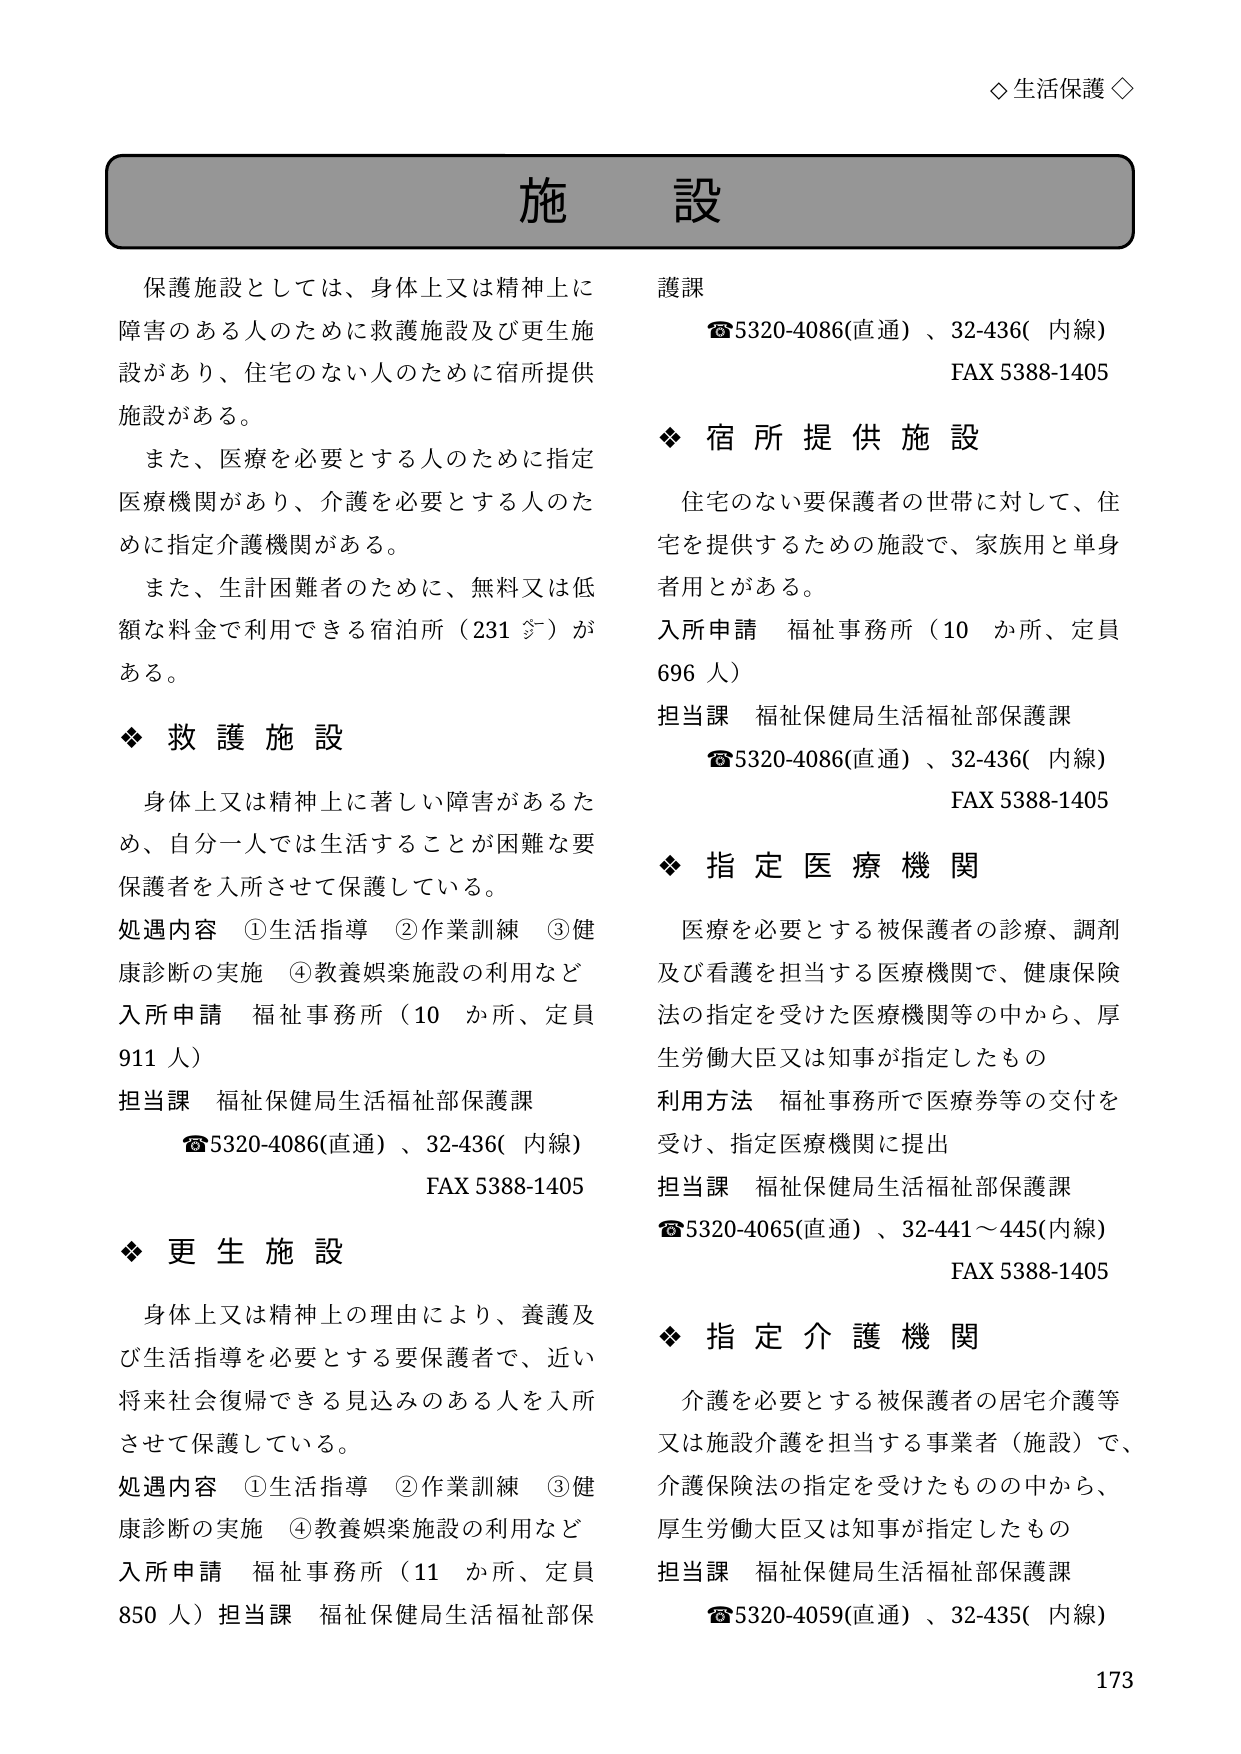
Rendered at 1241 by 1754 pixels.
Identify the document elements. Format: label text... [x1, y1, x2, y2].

text 医療を必要とする被保護者の診療、調剤及び看護を担当する医療機関で、健康保険法の指定を受けた医療機関等の中から、厚生労働大臣又は知事が指定したもの [643, 907, 1122, 1078]
text ❖ 宿所提供施設 [643, 415, 1122, 458]
text ☎5320-4059(直通)、32-435(内線) [643, 1592, 1122, 1635]
text FAX 5388-1405 [643, 779, 1122, 821]
text FAX 5388-1405 [643, 1249, 1122, 1292]
text 入所申請 福祉事務所（10か所、定員911人） [118, 993, 597, 1078]
text 処遇内容 ①生活指導 ②作業訓練 ③健康診断の実施 ④教養娯楽施設の利用など [118, 907, 597, 993]
text 利用方法 福祉事務所で医療券等の交付を受け、指定医療機関に提出 [643, 1078, 1122, 1164]
text また、生計困難者のために、無料又は低額な料金で利用できる宿泊所（231㌻）がある。 [118, 565, 597, 693]
text 入所申請 福祉事務所（11か所、定員850人）担当課 福祉保健局生活福祉部保護課 [118, 1549, 597, 1635]
text ☎5320-4086(直通)、32-436(内線) [643, 736, 1122, 779]
text 入所申請 福祉事務所（11か所、定員850人）担当課 福祉保健局生活福祉部保護課 [643, 265, 1122, 308]
text 身体上又は精神上に著しい障害があるため、自分一人では生活することが困難な要保護者を入所させて保護している。 [118, 779, 597, 907]
text また、医療を必要とする人のために指定医療機関があり、介護を必要とする人のために指定介護機関がある。 [118, 436, 597, 565]
text ❖ 救護施設 [118, 714, 597, 757]
text ❖ 更生施設 [118, 1228, 597, 1271]
text 担当課 福祉保健局生活福祉部保護課 [643, 1549, 1122, 1592]
text ☎5320-4086(直通)、32-436(内線) [118, 1121, 597, 1164]
text FAX 5388-1405 [118, 1164, 597, 1207]
text ☎5320-4086(直通)、32-436(内線) [643, 308, 1122, 351]
text ☎5320-4065(直通)、32-441～445(内線) [643, 1207, 1122, 1249]
text 保護施設としては、身体上又は精神上に障害のある人のために救護施設及び更生施設があり、住宅のない人のために宿所提供施設がある。 [118, 265, 597, 436]
text 担当課 福祉保健局生活福祉部保護課 [643, 1164, 1122, 1207]
text 担当課 福祉保健局生活福祉部保護課 [643, 693, 1122, 736]
text 身体上又は精神上の理由により、養護及び生活指導を必要とする要保護者で、近い将来社会復帰できる見込みのある人を入所させて保護している。 [118, 1292, 597, 1463]
text 処遇内容 ①生活指導 ②作業訓練 ③健康診断の実施 ④教養娯楽施設の利用など [118, 1463, 597, 1549]
text ❖ 指定介護機関 [643, 1314, 1122, 1356]
text 介護を必要とする被保護者の居宅介護等又は施設介護を担当する事業者（施設）で、介護保険法の指定を受けたものの中から、厚生労働大臣又は知事が指定したもの [643, 1378, 1122, 1549]
text 担当課 福祉保健局生活福祉部保護課 [118, 1078, 597, 1121]
text ❖ 指定医療機関 [643, 843, 1122, 886]
text 住宅のない要保護者の世帯に対して、住宅を提供するための施設で、家族用と単身者用とがある。 [643, 479, 1122, 607]
text FAX 5388-1405 [643, 351, 1122, 393]
text 入所申請 福祉事務所（10か所、定員696人） [643, 607, 1122, 693]
